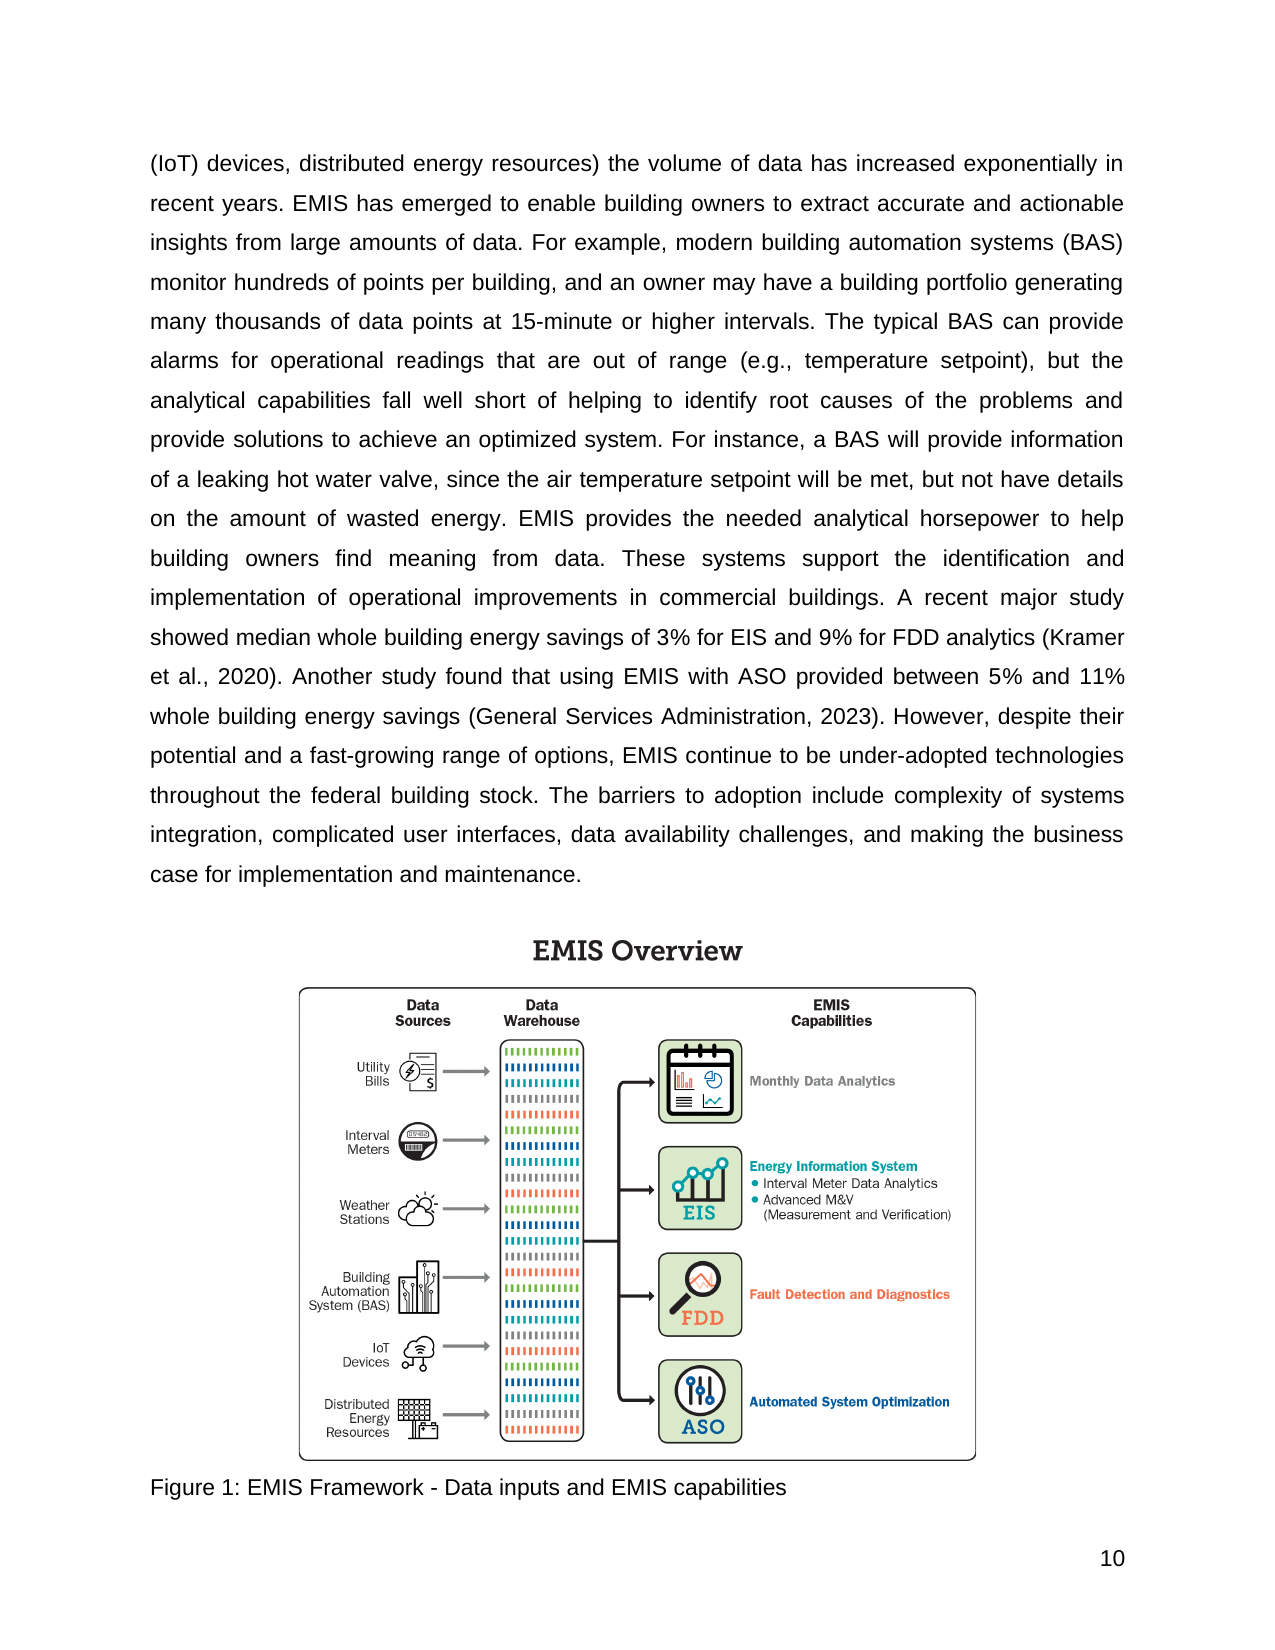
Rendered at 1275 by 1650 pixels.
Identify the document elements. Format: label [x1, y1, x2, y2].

picture [298, 939, 977, 1461]
